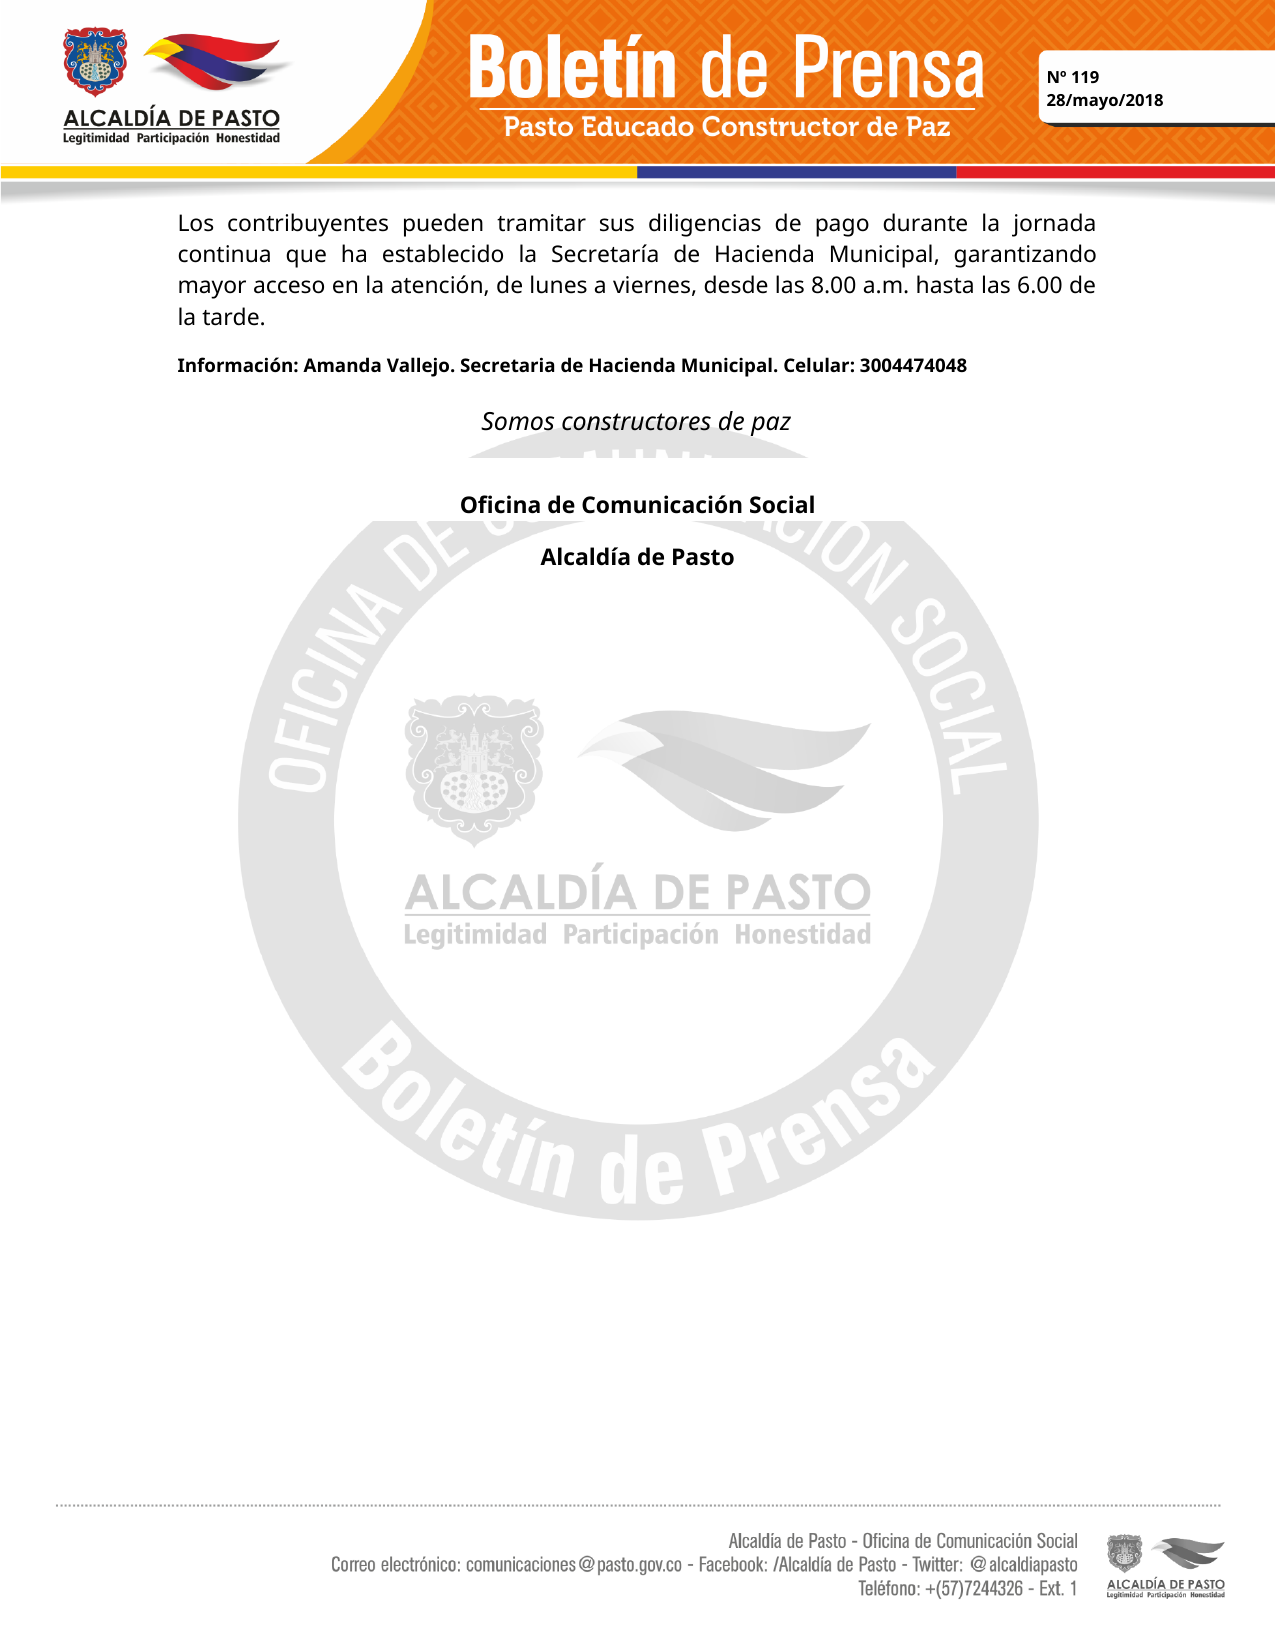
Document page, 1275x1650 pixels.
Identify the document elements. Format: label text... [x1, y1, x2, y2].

picture [0, 0, 1275, 1645]
text Los contribuyentes pueden tramitar sus diligencias de pago durante la jornada continua que ha establecido la Secretaría de Hacienda Municipal, garantizando mayor acceso en la atención, de lunes a viernes, desde las 8.00 a.m. hasta las 6.00 de la tarde. [177, 207, 1098, 332]
text Oficina de Comunicación Social [177, 489, 1098, 521]
text Alcaldía de Pasto [177, 541, 1098, 573]
text Información: Amanda Vallejo. Secretaria de Hacienda Municipal. Celular: 3004474048 [177, 353, 1098, 378]
text Somos constructores de paz [177, 403, 1098, 437]
